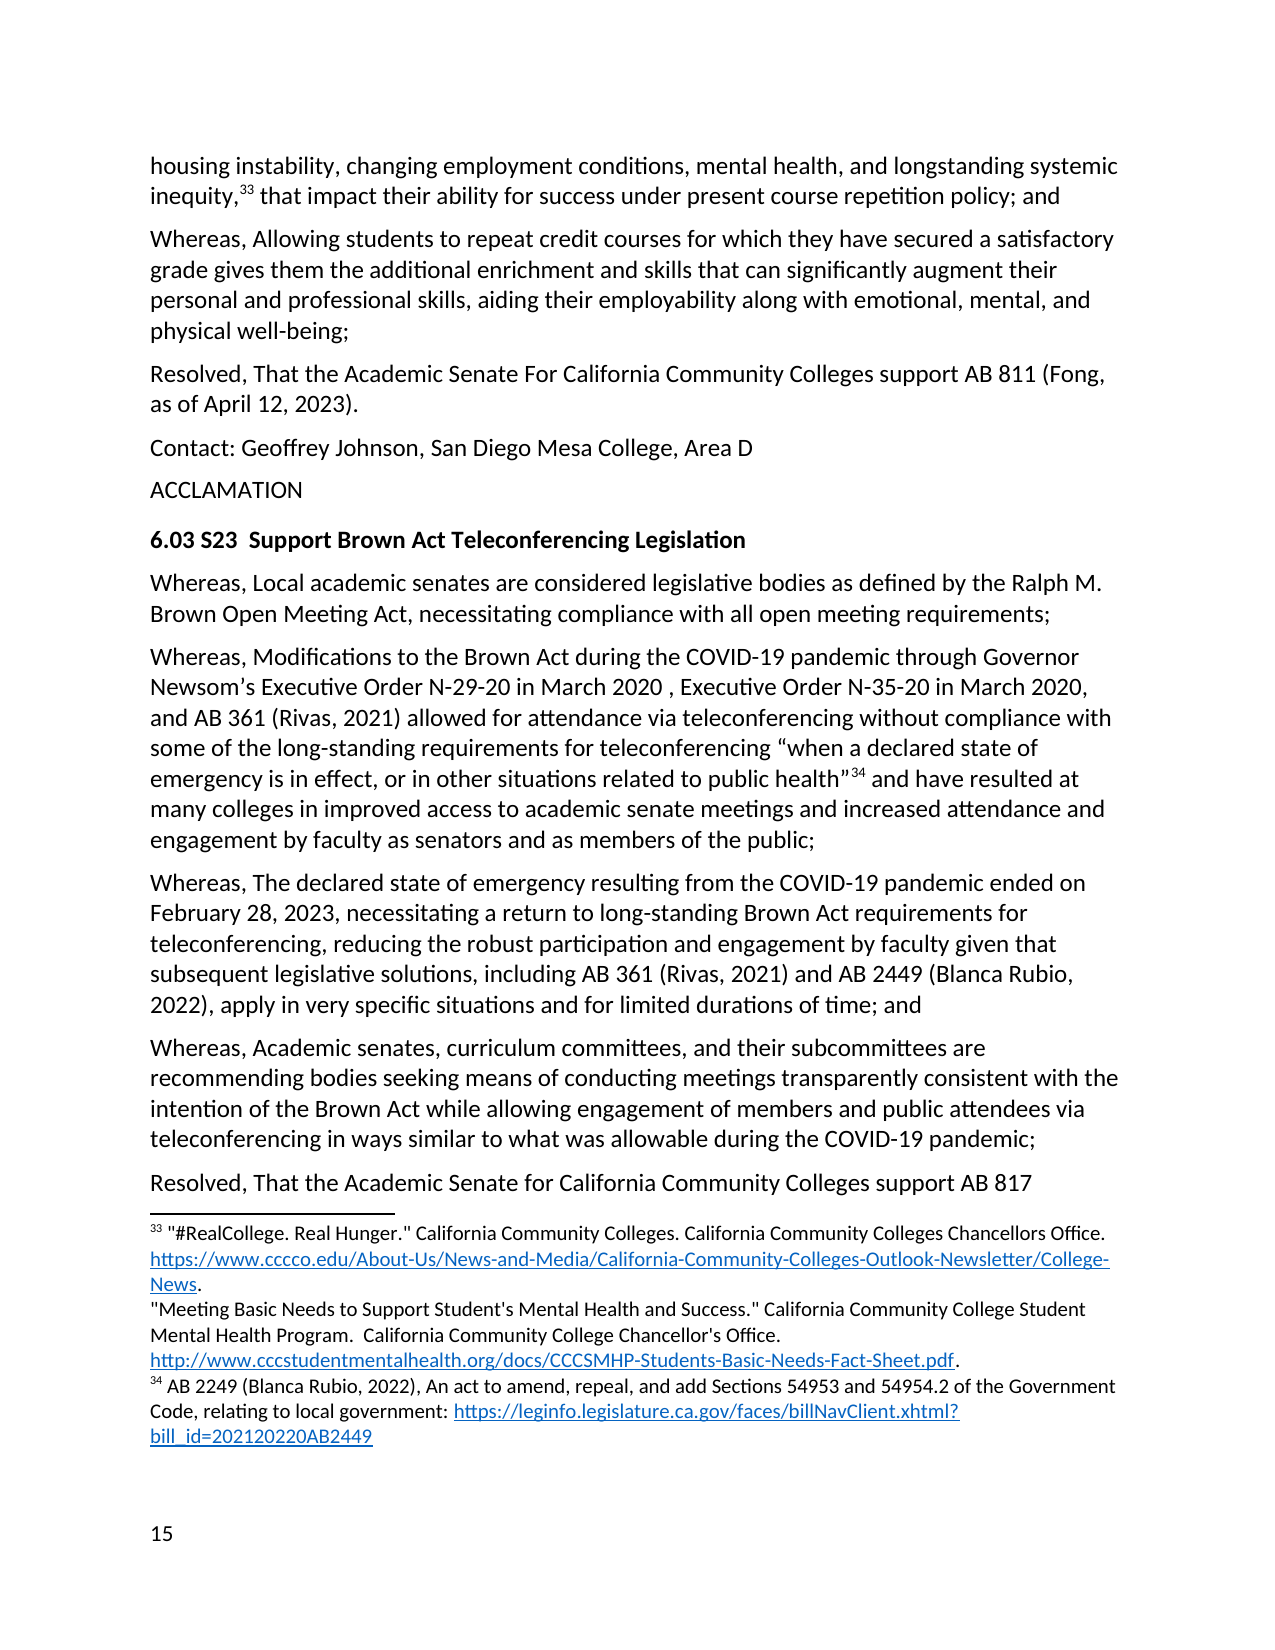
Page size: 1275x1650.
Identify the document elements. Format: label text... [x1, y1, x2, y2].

title 6.03 S23 Support Brown Act Teleconferencing Legislation [150, 524, 1125, 555]
text ACCLAMATION [150, 475, 1125, 505]
text Whereas, Academic senates, curriculum committees, and their subcommittees are recommending bodies seeking means of conducting meetings transparently consistent with the intention of the Brown Act while allowing engagement of members and public attendees via teleconferencing in ways similar to what was allowable during the COVID-19 pandemic; [150, 1032, 1125, 1154]
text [150, 1167, 1125, 1197]
text Whereas, Allowing students to repeat credit courses for which they have secured a satisfactory grade gives them the additional enrichment and skills that can significantly augment their personal and professional skills, aiding their employability along with emotional, mental, and physical well-being; [150, 223, 1125, 346]
text Resolved, That the Academic Senate For California Community Colleges support AB 811 (Fong, as of April 12, 2023). [150, 358, 1125, 419]
text Whereas, Modifications to the Brown Act during the COVID-19 pandemic through Governor Newsom’s Executive Order N-29-20 in March 2020 , Executive Order N-35-20 in March 2020, and AB 361 (Rivas, 2021) allowed for attendance via teleconferencing without compliance with some of the long-standing requirements for teleconferencing “when a declared state of emergency is in effect, or in other situations related to public health” and have resulted at many colleges in improved access to academic senate meetings and increased attendance and engagement by faculty as senators and as members of the public; [150, 641, 1125, 854]
text Contact: Geoffrey Johnson, San Diego Mesa College, Area D [150, 432, 1125, 462]
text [150, 150, 1125, 211]
text Whereas, Local academic senates are considered legislative bodies as defined by the Ralph M. Brown Open Meeting Act, necessitating compliance with all open meeting requirements; [150, 567, 1125, 628]
text Whereas, The declared state of emergency resulting from the COVID-19 pandemic ended on February 28, 2023, necessitating a return to long-standing Brown Act requirements for teleconferencing, reducing the robust participation and engagement by faculty given that subsequent legislative solutions, including AB 361 (Rivas, 2021) and AB 2449 (Blanca Rubio, 2022), apply in very specific situations and for limited durations of time; and [150, 867, 1125, 1019]
